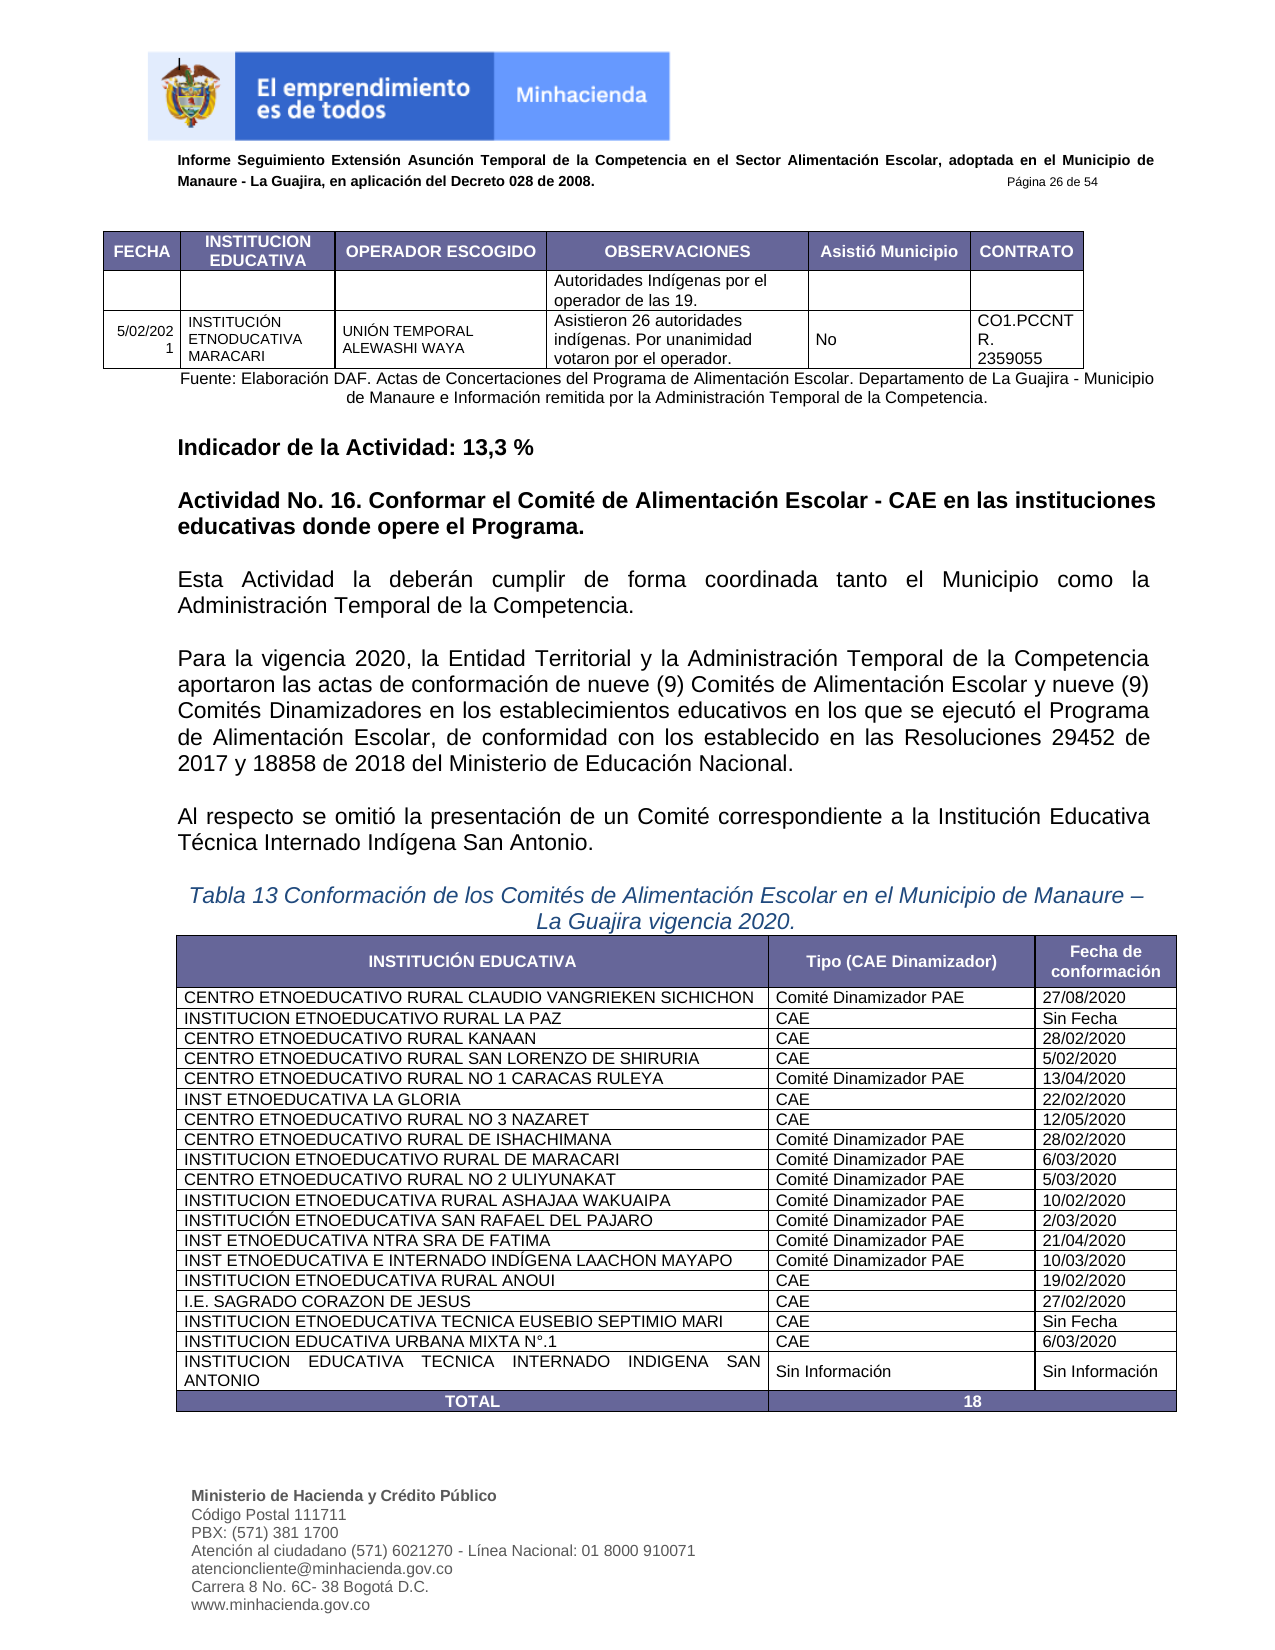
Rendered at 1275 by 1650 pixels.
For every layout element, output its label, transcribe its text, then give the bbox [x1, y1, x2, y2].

table_header INSTITUCIÓN EDUCATIVA [177, 936, 768, 987]
table_cell Comité Dinamizador PAE [769, 1251, 1034, 1270]
table_cell No [809, 311, 970, 368]
table_cell CENTRO ETNOEDUCATIVO RURAL KANAAN [177, 1029, 768, 1048]
table_header Tipo (CAE Dinamizador) [769, 936, 1034, 987]
text Al respecto se omitió la presentación de un Comité correspondiente a la Institución Educativa Técnica Internado Indígena San Antonio. [177, 803, 1151, 856]
table_header CONTRATO [971, 232, 1083, 270]
table_cell INSTITUCION EDUCATIVA URBANA MIXTA N°.1 [177, 1332, 768, 1351]
table_header INSTITUCION EDUCATIVA [181, 232, 334, 270]
table_cell 12/05/2020 [1036, 1110, 1176, 1129]
table_cell CAE [769, 1049, 1034, 1068]
table_cell TOTAL [177, 1391, 768, 1411]
picture [181, 271, 334, 310]
table_cell CENTRO ETNOEDUCATIVO RURAL NO 2 ULIYUNAKAT [177, 1170, 768, 1189]
table_cell 28/02/2020 [1036, 1130, 1176, 1149]
text Tabla 13 Conformación de los Comités de Alimentación Escolar en el Municipio de Manaure – La Guajira vigencia 2020. [177, 882, 1157, 934]
table_cell Comité Dinamizador PAE [769, 988, 1034, 1007]
table_cell CAE [769, 1029, 1034, 1048]
table_header Fecha de conformación [1036, 936, 1176, 987]
table_cell 22/02/2020 [1036, 1089, 1176, 1108]
table_cell INSTITUCION ETNOEDUCATIVO RURAL LA PAZ [177, 1009, 768, 1028]
table_cell Sin Información [769, 1352, 1034, 1390]
picture [336, 271, 546, 310]
text Indicador de la Actividad: 13,3 % [177, 434, 1157, 460]
text Fuente: Elaboración DAF. Actas de Concertaciones del Programa de Alimentación Escolar. Departamento de La Guajira - Municipio de Manaure e Información remitida por la Administración Temporal de la Competencia. [177, 369, 1157, 407]
table_cell 21/04/2020 [1036, 1231, 1176, 1250]
table_cell CAE [769, 1271, 1034, 1290]
table_cell INSTITUCIÓN ETNOEDUCATIVA SAN RAFAEL DEL PAJARO [177, 1211, 768, 1230]
table_cell Comité Dinamizador PAE [769, 1170, 1034, 1189]
table_cell INSTITUCION ETNOEDUCATIVA RURAL ASHAJAA WAKUAIPA [177, 1190, 768, 1209]
table_cell 19/02/2020 [1036, 1271, 1176, 1290]
table_cell 5/02/2020 [1036, 1049, 1176, 1068]
picture [809, 271, 970, 310]
text Para la vigencia 2020, la Entidad Territorial y la Administración Temporal de la Competencia aportaron las actas de conformación de nueve (9) Comités de Alimentación Escolar y nueve (9) Comités Dinamizadores en los establecimientos educativos en los que se ejecutó el Programa de Alimentación Escolar, de conformidad con los establecido en las Resoluciones 29452 de 2017 y 18858 de 2018 del Ministerio de Educación Nacional. [177, 645, 1151, 776]
table_cell INST ETNOEDUCATIVA E INTERNADO INDÍGENA LAACHON MAYAPO [177, 1251, 768, 1270]
picture [147, 271, 180, 310]
table_cell Sin Fecha [1036, 1312, 1176, 1331]
text Actividad No. 16. Conformar el Comité de Alimentación Escolar - CAE en las instituciones educativas donde opere el Programa. [177, 487, 1157, 539]
table_cell Comité Dinamizador PAE [769, 1069, 1034, 1088]
table_header FECHA [104, 232, 180, 270]
table_cell Comité Dinamizador PAE [769, 1150, 1034, 1169]
table_cell Comité Dinamizador PAE [769, 1231, 1034, 1250]
table_cell 6/03/2020 [1036, 1332, 1176, 1351]
table_cell INSTITUCION EDUCATIVA TECNICA INTERNADO INDIGENA SAN ANTONIO [177, 1352, 768, 1390]
table_cell Asistieron 26 autoridades indígenas. Por unanimidad votaron por el operador. [547, 311, 808, 368]
table_cell UNIÓN TEMPORAL ALEWASHI WAYA [336, 311, 546, 368]
table_cell 5/02/2021 [104, 311, 180, 368]
table_cell 27/02/2020 [1036, 1291, 1176, 1311]
picture [147, 0, 1275, 1562]
table_cell CENTRO ETNOEDUCATIVO RURAL NO 3 NAZARET [177, 1110, 768, 1129]
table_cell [547, 271, 808, 309]
table_cell INSTITUCIÓN ETNODUCATIVA MARACARI [181, 311, 334, 368]
table_cell CAE [769, 1009, 1034, 1028]
table_cell CO1.PCCNTR. 2359055 [971, 311, 1083, 368]
table_cell 28/02/2020 [1036, 1029, 1176, 1048]
table_cell 6/03/2020 [1036, 1150, 1176, 1169]
table_cell Comité Dinamizador PAE [769, 1211, 1034, 1230]
table_cell CAE [769, 1332, 1034, 1351]
table_cell CAE [769, 1291, 1034, 1311]
text Esta Actividad la deberán cumplir de forma coordinada tanto el Municipio como la Administración Temporal de la Competencia. [177, 566, 1151, 618]
table_cell INSTITUCION ETNOEDUCATIVO RURAL DE MARACARI [177, 1150, 768, 1169]
table_cell 10/02/2020 [1036, 1190, 1176, 1209]
table_cell INSTITUCION ETNOEDUCATIVA RURAL ANOUI [177, 1271, 768, 1290]
table_cell I.E. SAGRADO CORAZON DE JESUS [177, 1291, 768, 1311]
table_header OBSERVACIONES [547, 232, 808, 270]
table_cell CAE [769, 1110, 1034, 1129]
table_header Asistió Municipio [809, 232, 970, 270]
table_cell 18 [769, 1391, 1176, 1411]
table_cell Comité Dinamizador PAE [769, 1130, 1034, 1149]
table_cell CENTRO ETNOEDUCATIVO RURAL DE ISHACHIMANA [177, 1130, 768, 1149]
table_cell CAE [769, 1089, 1034, 1108]
table_cell 10/03/2020 [1036, 1251, 1176, 1270]
table_cell INST ETNOEDUCATIVA LA GLORIA [177, 1089, 768, 1108]
table_cell 2/03/2020 [1036, 1211, 1176, 1230]
picture [971, 271, 1083, 310]
table_cell INSTITUCION ETNOEDUCATIVA TECNICA EUSEBIO SEPTIMIO MARI [177, 1312, 768, 1331]
table_cell CENTRO ETNOEDUCATIVO RURAL CLAUDIO VANGRIEKEN SICHICHON [177, 988, 768, 1007]
table_cell Sin Información [1036, 1352, 1176, 1390]
table_cell Comité Dinamizador PAE [769, 1190, 1034, 1209]
table_cell Sin Fecha [1036, 1009, 1176, 1028]
table_cell 27/08/2020 [1036, 988, 1176, 1007]
table_cell CENTRO ETNOEDUCATIVO RURAL SAN LORENZO DE SHIRURIA [177, 1049, 768, 1068]
table_cell INST ETNOEDUCATIVA NTRA SRA DE FATIMA [177, 1231, 768, 1250]
table_cell 5/03/2020 [1036, 1170, 1176, 1189]
table_header OPERADOR ESCOGIDO [336, 232, 546, 270]
table_cell 13/04/2020 [1036, 1069, 1176, 1088]
table_cell CENTRO ETNOEDUCATIVO RURAL NO 1 CARACAS RULEYA [177, 1069, 768, 1088]
table_cell CAE [769, 1312, 1034, 1331]
